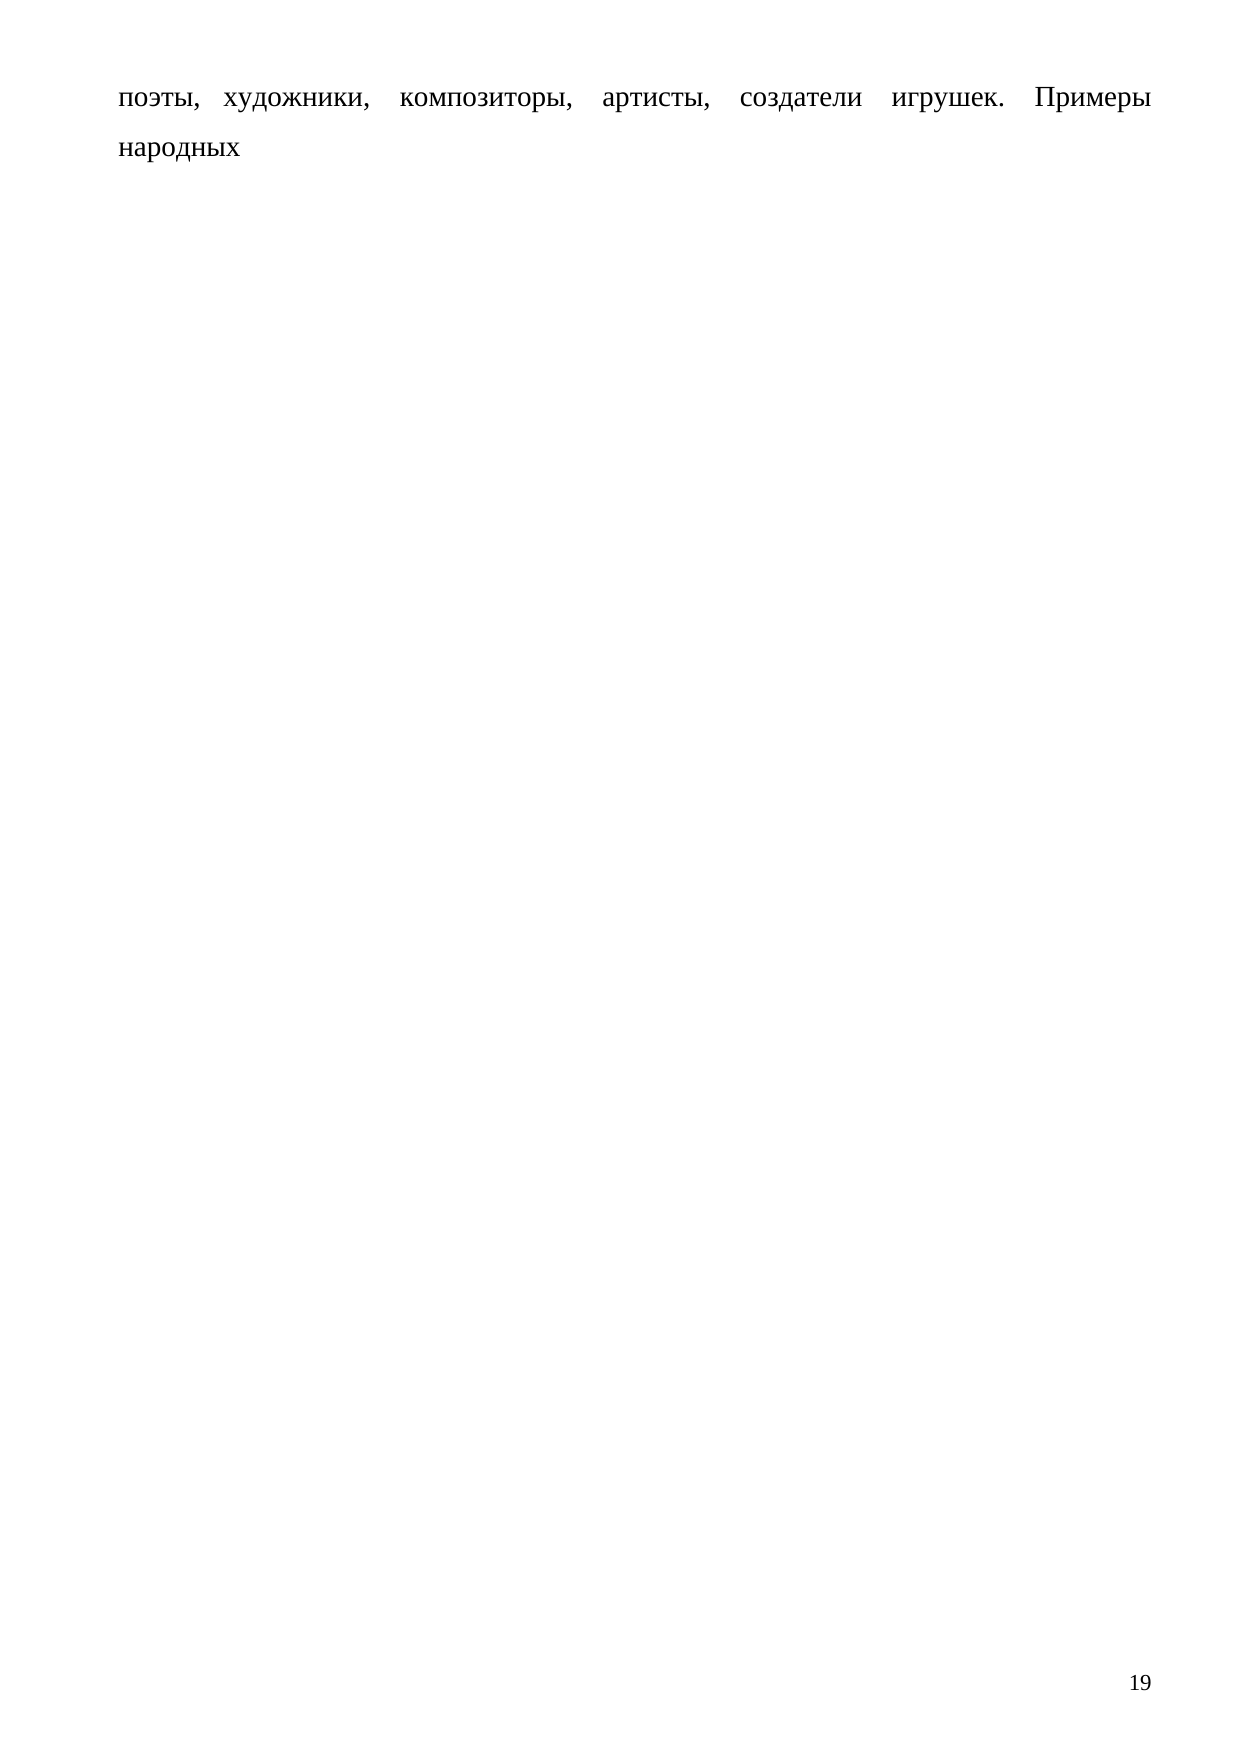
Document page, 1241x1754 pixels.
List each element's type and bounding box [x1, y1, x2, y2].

text [118, 79, 1151, 163]
